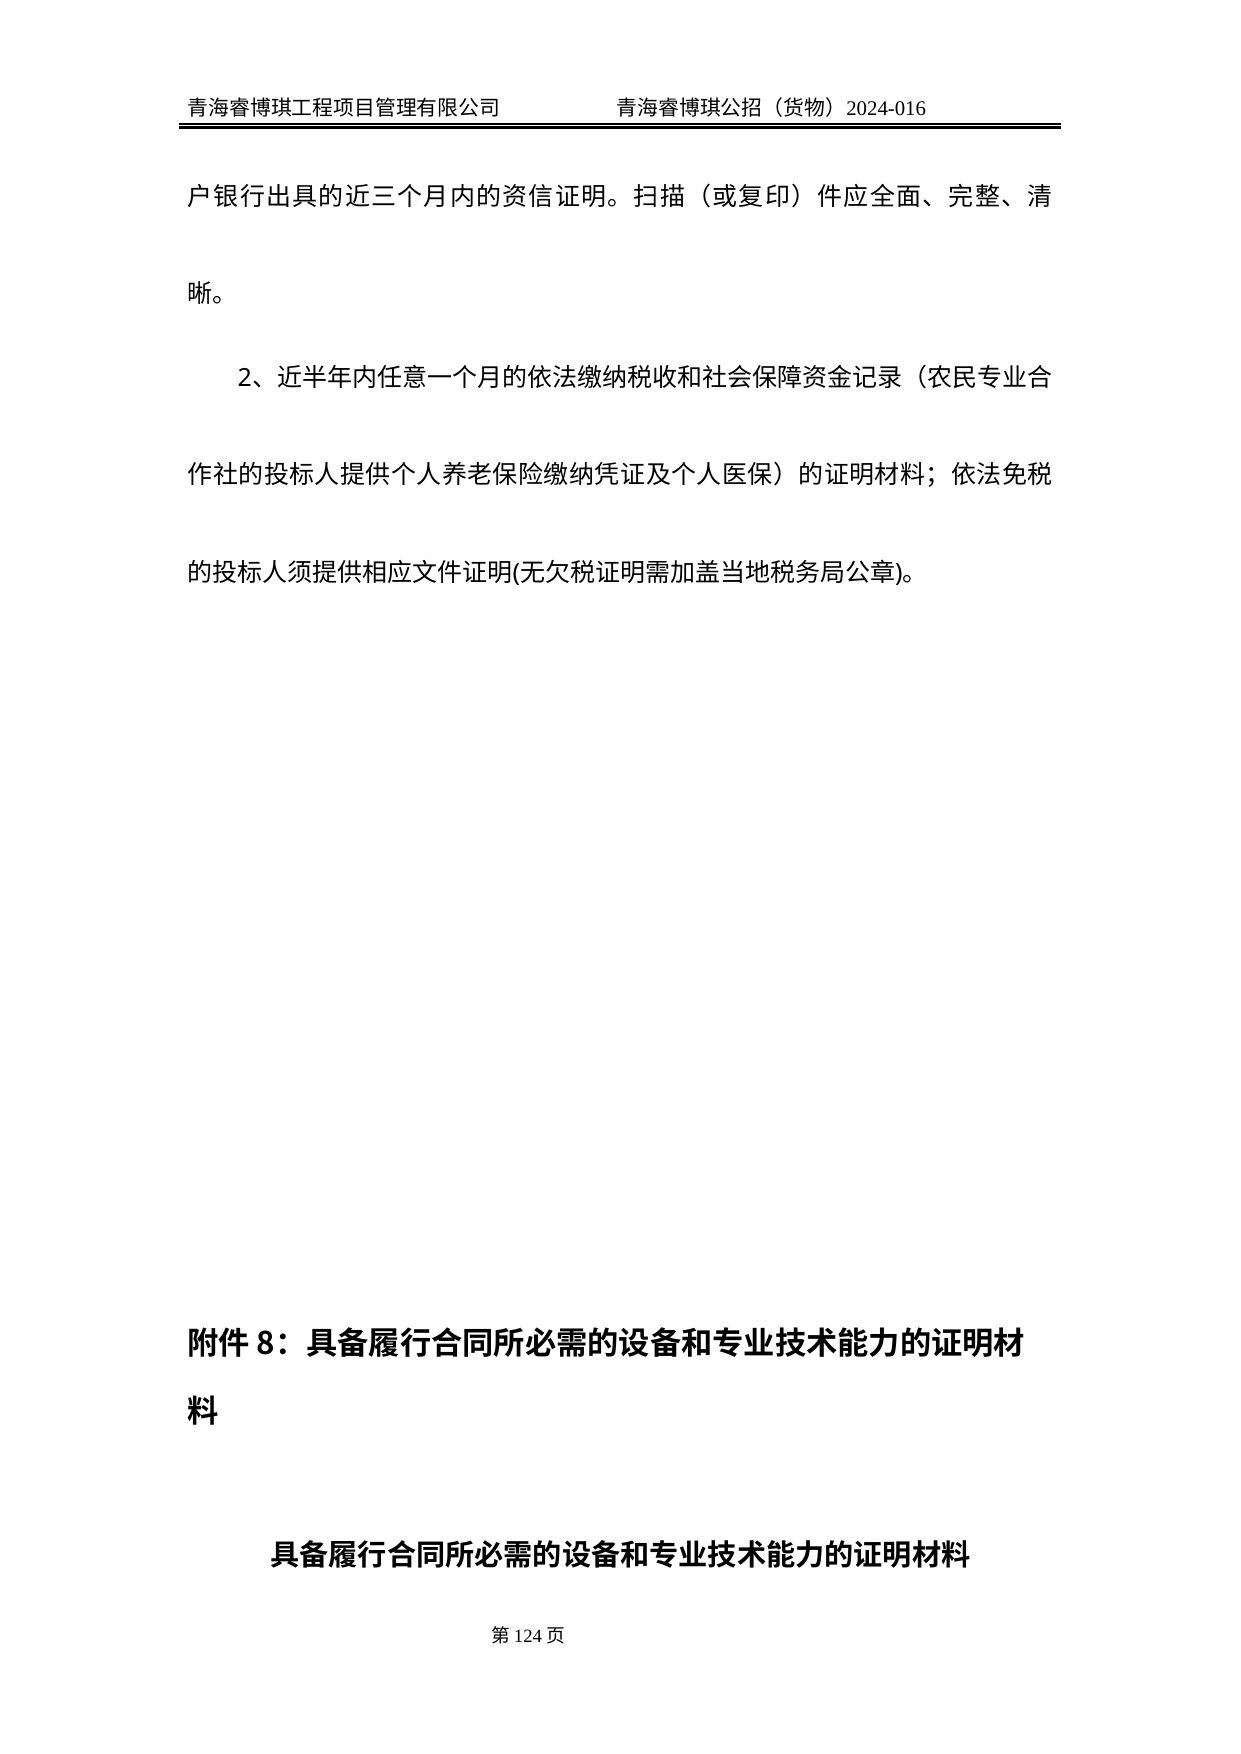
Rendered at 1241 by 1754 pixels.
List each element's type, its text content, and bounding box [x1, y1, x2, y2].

text 附件8：具备履行合同所必需的设备和专业技术能力的证明材料 [187, 1318, 1053, 1431]
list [187, 162, 1053, 324]
list 2、近半年内任意一个月的依法缴纳税收和社会保障资金记录（农民专业合作社的投标人提供个人养老保险缴纳凭证及个人医保）的证明材料；依法免税的投标人须提供相应文件证明(无欠税证明需加盖当地税务局公章)。 [187, 343, 1053, 603]
text 具备履行合同所必需的设备和专业技术能力的证明材料 [187, 1531, 1053, 1574]
